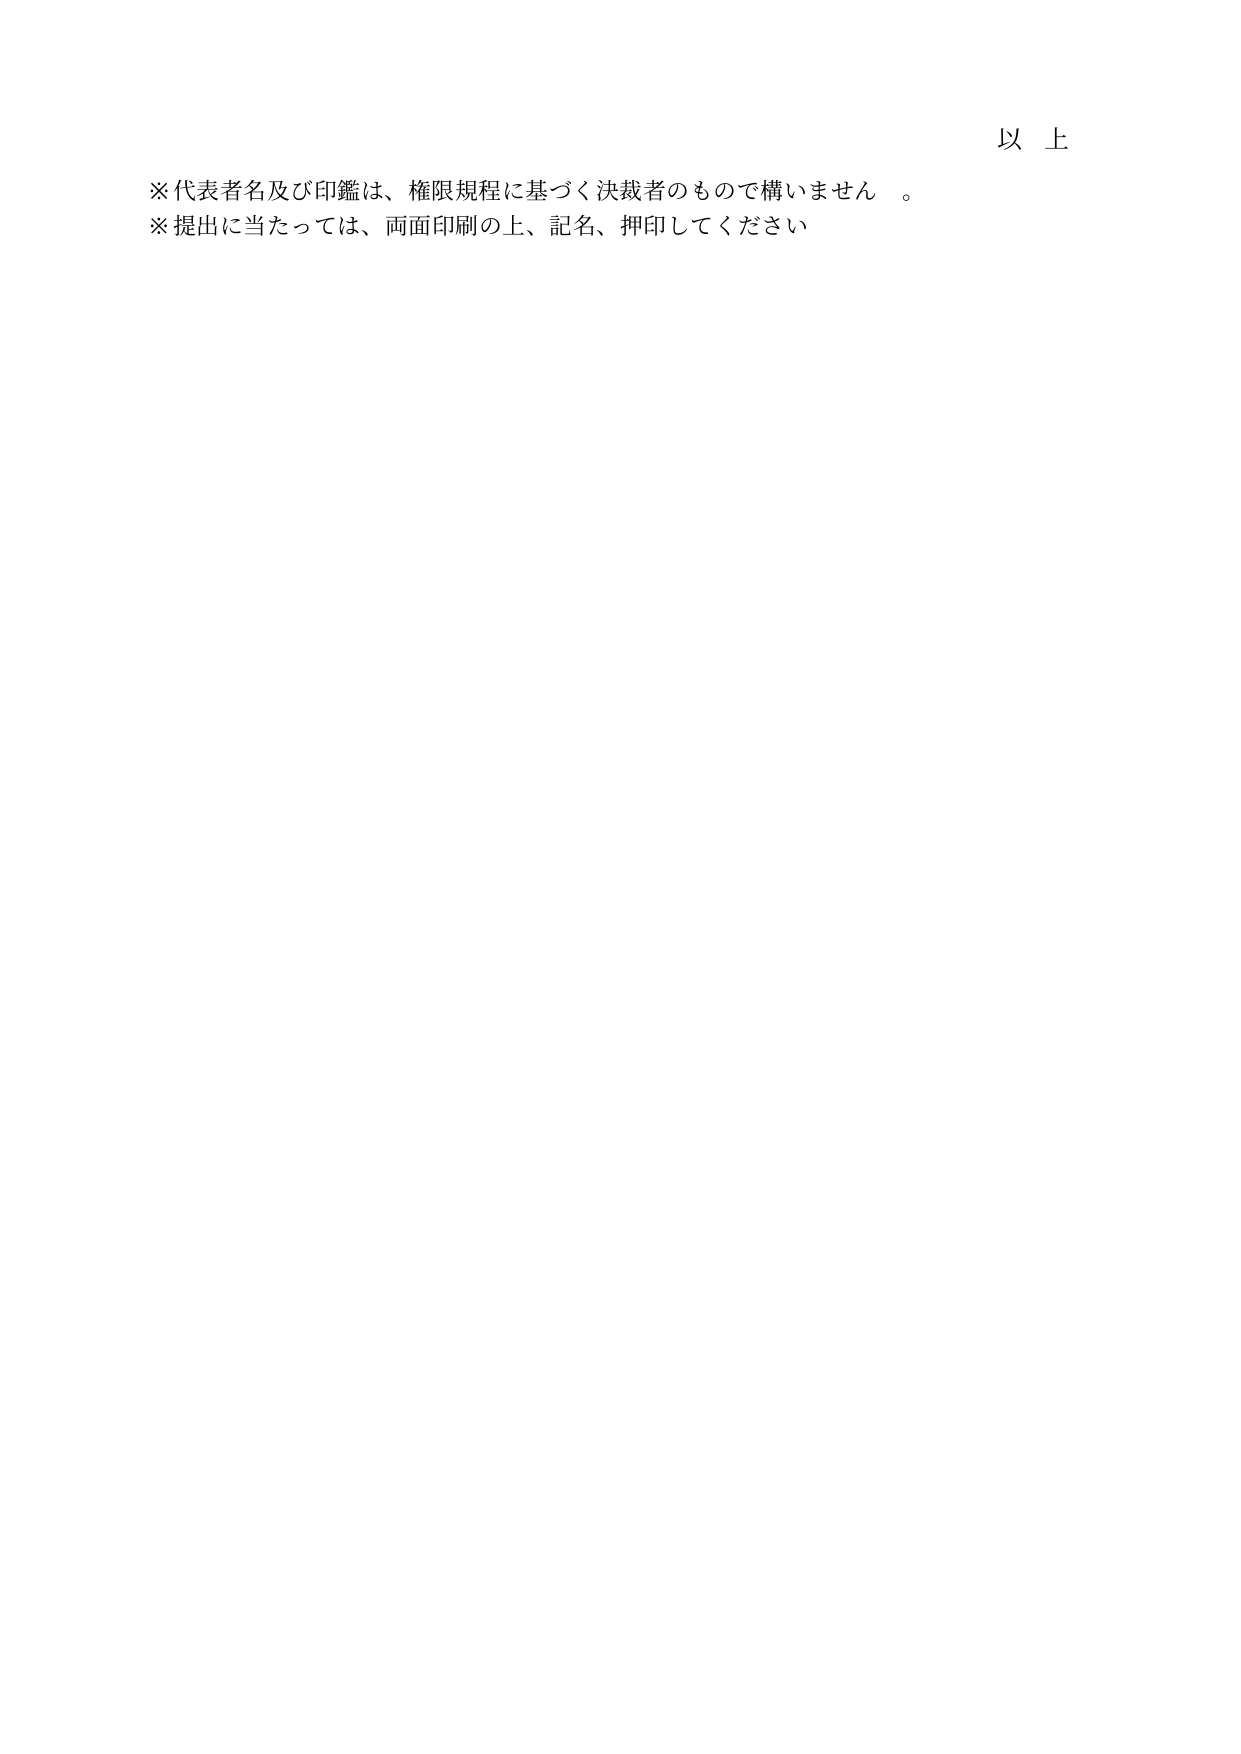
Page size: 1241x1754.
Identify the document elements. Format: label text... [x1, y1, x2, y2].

text ※提出に当たっては、両面印刷の上、記名、押印してください [149, 207, 1091, 242]
text 以上 [149, 104, 1091, 173]
text ※代表者名及び印鑑は、権限規程に基づく決裁者のもので構いません。 [149, 173, 1091, 207]
